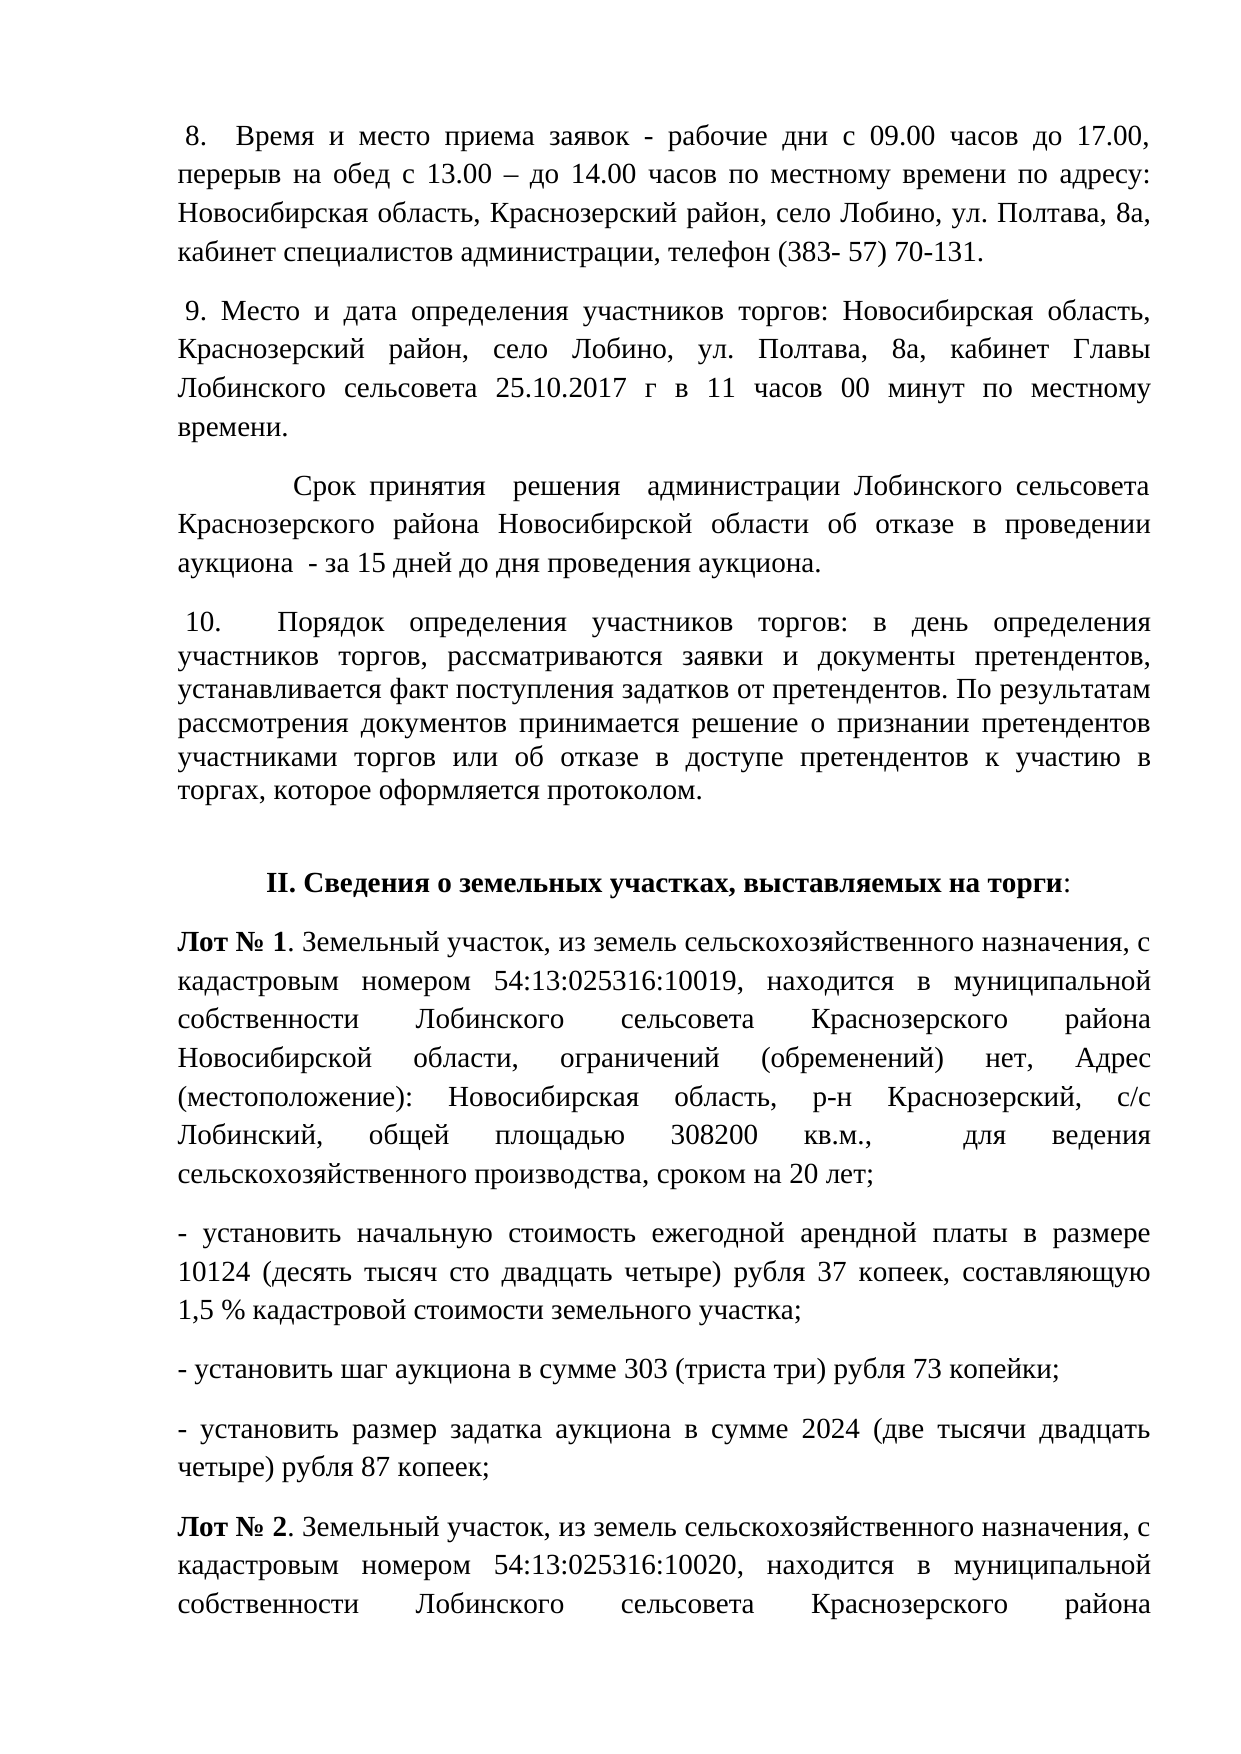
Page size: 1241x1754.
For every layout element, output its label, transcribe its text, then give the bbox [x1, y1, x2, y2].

text II. Сведения о земельных участках, выставляемых на торги: [177, 865, 1152, 899]
text - установить размер задатка аукциона в сумме 2024 (две тысячи двадцать четыре) рубля 87 копеек; [177, 1411, 1152, 1483]
text Лот № 1. Земельный участок, из земель сельскохозяйственного назначения, с кадастровым номером 54:13:025316:10019, находится в муниципальной собственности Лобинского сельсовета Краснозерского района Новосибирской области, ограничений (обременений) нет, Адрес (местоположение): Новосибирская область, р-н Краснозерский, с/с Лобинский, общей площадью 308200 кв.м., для ведения сельскохозяйственного производства, сроком на 20 лет; [177, 924, 1152, 1189]
list Порядок определения участников торгов: в день определения участников торгов, рассматриваются заявки и документы претендентов, устанавливается факт поступления задатков от претендентов. По результатам рассмотрения документов принимается решение о признании претендентов участниками торгов или об отказе в доступе претендентов к участию в торгах, которое оформляется протоколом. [177, 604, 1152, 806]
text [177, 1509, 1152, 1619]
text 8. Время и место приема заявок - рабочие дни с 09.00 часов до 17.00, перерыв на обед с 13.00 – до 14.00 часов по местному времени по адресу: Новосибирская область, Краснозерский район, село Лобино, ул. Полтава, 8а, кабинет специалистов администрации, телефон (383- 57) 70-131. [177, 118, 1152, 267]
text 9. Место и дата определения участников торгов: Новосибирская область, Краснозерский район, село Лобино, ул. Полтава, 8а, кабинет Главы Лобинского сельсовета 25.10.2017 г в 11 часов 00 минут по местному времени. [177, 293, 1152, 442]
text - установить начальную стоимость ежегодной арендной платы в размере 10124 (десять тысяч сто двадцать четыре) рубля 37 копеек, составляющую 1,5 % кадастровой стоимости земельного участка; [177, 1215, 1152, 1326]
text Срок принятия решения администрации Лобинского сельсовета Краснозерского района Новосибирской области об отказе в проведении аукциона - за 15 дней до дня проведения аукциона. [177, 468, 1152, 579]
text - установить шаг аукциона в сумме 303 (триста три) рубля 73 копейки; [177, 1352, 1152, 1385]
